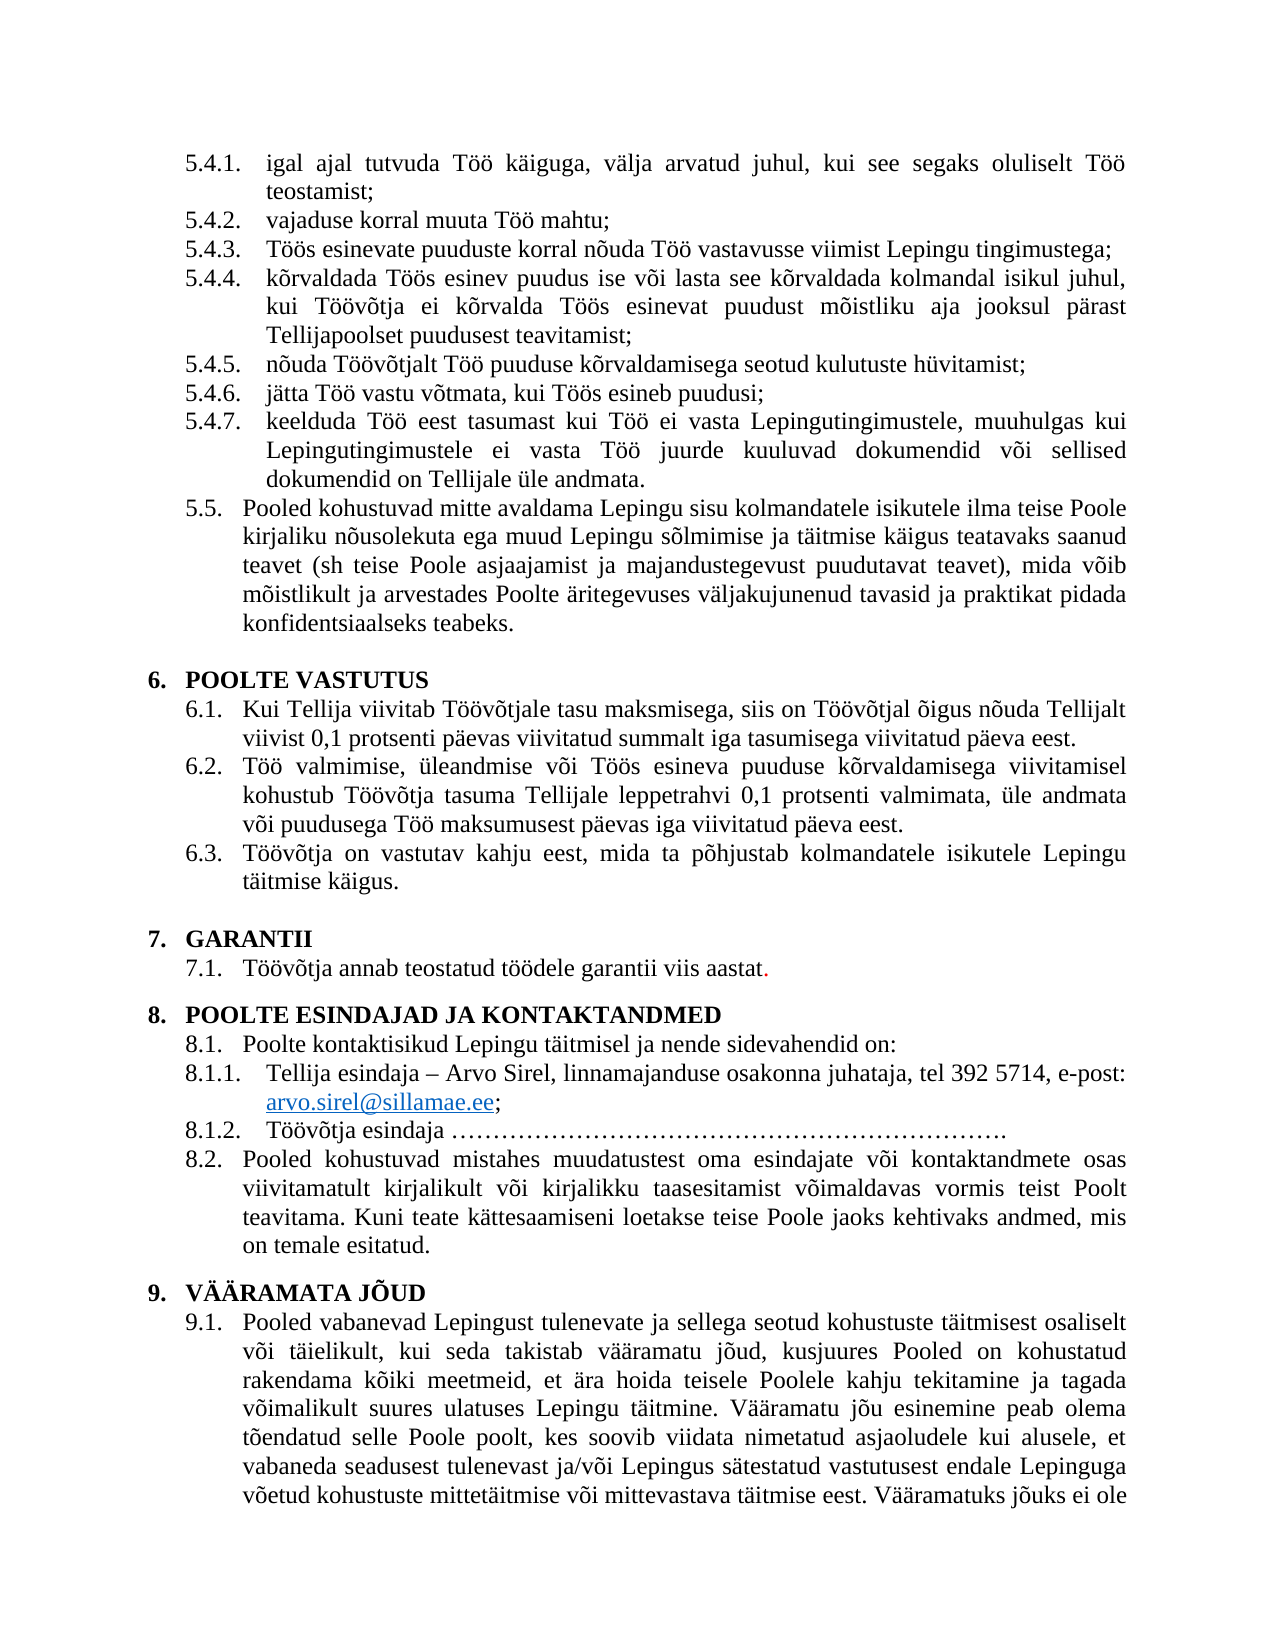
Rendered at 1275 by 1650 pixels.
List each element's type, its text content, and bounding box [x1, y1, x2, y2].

list kõrvaldada Töös esinev puudus ise või lasta see kõrvaldada kolmandal isikul juhul, kui Töövõtja ei kõrvalda Töös esinevat puudust mõistliku aja jooksul pärast Tellijapoolset puudusest teavitamist; [185, 263, 1127, 349]
list Töös esinevate puuduste korral nõuda Töö vastavusse viimist Lepingu tingimustega; [185, 234, 1127, 263]
list Pooled kohustuvad mitte avaldama Lepingu sisu kolmandatele isikutele ilma teise Poole kirjaliku nõusolekuta ega muud Lepingu sõlmimise ja täitmise käigus teatavaks saanud teavet (sh teise asjaajamist ja majandustegevust puudutavat teavet), mida võib mõistlikult ja arvestades Poolte äritegevuses väljakujunenud tavasid ja praktikat pidada konfidentsiaalseks teabeks. [185, 493, 1127, 636]
list POOLTE ESINDAJAD JA KONTAKTANDMED [148, 1001, 1127, 1029]
list Töövõtja annab teostatud töödele garantii viis aastat. [185, 953, 1127, 981]
list Töövõtja esindaja …………………………………………………………. [185, 1116, 1127, 1144]
list igal ajal tutvuda Töö käiguga, välja arvatud juhul, kui see segaks oluliselt Töö teostamist; [185, 148, 1127, 205]
list jätta Töö vastu võtmata, kui Töös esineb puudusi; [185, 378, 1127, 406]
list nõuda Töövõtjalt Töö puuduse kõrvaldamisega seotud kulutuste hüvitamist; [185, 349, 1127, 378]
list Kui Tellija viivitab Töövõtjale tasu maksmisega, siis on Töövõtjal õigus nõuda Tellijalt viivist 0,1 protsenti päevas viivitatud summalt iga tasumisega viivitatud päeva eest. [185, 694, 1127, 751]
list Pooled kohustuvad mistahes muudatustest oma esindajate või kontaktandmete osas viivitamatult kirjalikult või kirjalikku taasesitamist võimaldavas vormis teist Poolt teavitama. Kuni teate kättesaamiseni loetakse teise jaoks kehtivaks andmed, mis on temale esitatud. [185, 1144, 1127, 1259]
list Töö valmimise, üleandmise või Töös esineva puuduse kõrvaldamisega viivitamisel kohustub Töövõtja tasuma Tellijale leppetrahvi 0,1 protsenti valmimata, üle andmata või puudusega Töö maksumusest päevas iga viivitatud päeva eest. [185, 751, 1127, 838]
list VÄÄRAMATA JÕUD [148, 1278, 1127, 1307]
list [185, 1307, 1127, 1508]
list Poolte kontaktisikud Lepingu täitmisel ja nende sidevahendid on: [185, 1029, 1127, 1058]
list Tellija esindaja – Arvo Sirel, linnamajanduse osakonna juhataja, tel 392 5714, e-post: arvo.sirel@sillamae.ee; [185, 1058, 1127, 1116]
list vajaduse korral muuta Töö mahtu; [185, 205, 1127, 234]
list keelduda Töö eest tasumast kui Töö ei vasta Lepingutingimustele, muuhulgas kui Lepingutingimustele ei vasta Töö juurde kuuluvad dokumendid või sellised dokumendid on Tellijale üle andmata. [185, 406, 1127, 493]
list POOLTE VASTUTUS [148, 665, 1127, 694]
list GARANTII [148, 924, 1127, 953]
list Töövõtja on vastutav kahju eest, mida ta põhjustab kolmandatele isikutele Lepingu täitmise käigus. [185, 838, 1127, 895]
